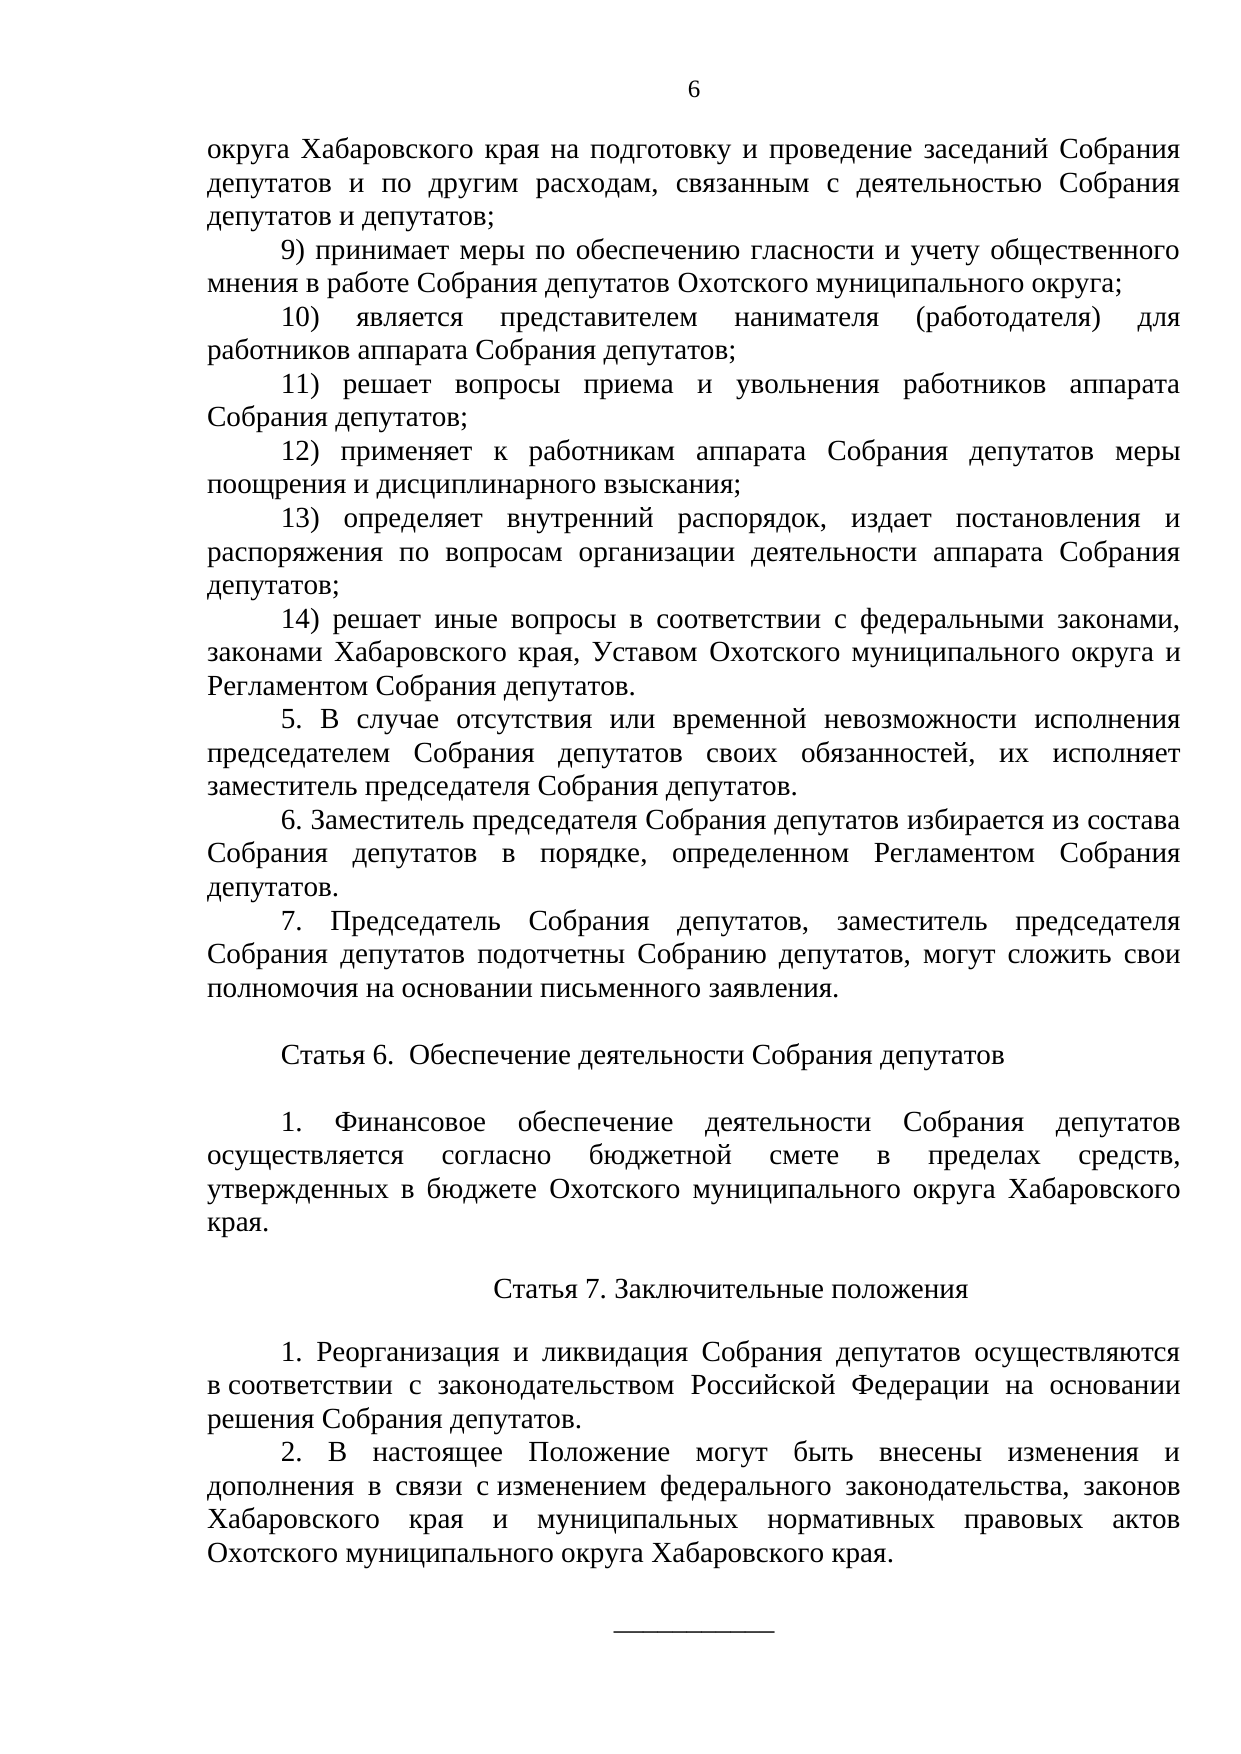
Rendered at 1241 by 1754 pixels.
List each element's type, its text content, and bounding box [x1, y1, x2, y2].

text ___________ [207, 1602, 1181, 1636]
text Статья 7. Заключительные положения [207, 1272, 1181, 1305]
text 11) решает вопросы приема и увольнения работников аппарата Собрания депутатов; [207, 366, 1181, 433]
text 9) принимает меры по обеспечению гласности и учету общественного мнения в работе Собрания депутатов Охотского муниципального округа; [207, 232, 1181, 299]
text 1. Реорганизация и ликвидация Собрания депутатов осуществляются в соответствии с законодательством Российской Федерации на основании решения Собрания депутатов. [207, 1334, 1181, 1434]
text 7. Председатель Собрания депутатов, заместитель председателя Собрания депутатов подотчетны Собранию депутатов, могут сложить свои полномочия на основании письменного заявления. [207, 903, 1181, 1003]
text Статья 6. Обеспечение деятельности Собрания депутатов [207, 1037, 1181, 1070]
text 2. В настоящее Положение могут быть внесены изменения и дополнения в связи с изменением федерального законодательства, законов Хабаровского края и муниципальных нормативных правовых актов Охотского муниципального округа Хабаровского края. [207, 1434, 1181, 1569]
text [207, 131, 1181, 232]
text 13) определяет внутренний распорядок, издает постановления и распоряжения по вопросам организации деятельности аппарата Собрания депутатов; [207, 500, 1181, 601]
text 1. Финансовое обеспечение деятельности Собрания депутатов осуществляется согласно бюджетной смете в пределах средств, утвержденных в бюджете Охотского муниципального округа Хабаровского края. [207, 1104, 1181, 1238]
text 14) решает иные вопросы в соответствии с федеральными законами, законами Хабаровского края, Уставом Охотского муниципального округа и Регламентом Собрания депутатов. [207, 601, 1181, 701]
text 6. Заместитель председателя Собрания депутатов избирается из состава Собрания депутатов в порядке, определенном Регламентом Собрания депутатов. [207, 802, 1181, 903]
text 10) является представителем нанимателя (работодателя) для работников аппарата Собрания депутатов; [207, 299, 1181, 366]
text 5. В случае отсутствия или временной невозможности исполнения председателем Собрания депутатов своих обязанностей, их исполняет заместитель председателя Собрания депутатов. [207, 701, 1181, 802]
text 12) применяет к работникам аппарата Собрания депутатов меры поощрения и дисциплинарного взыскания; [207, 433, 1181, 500]
